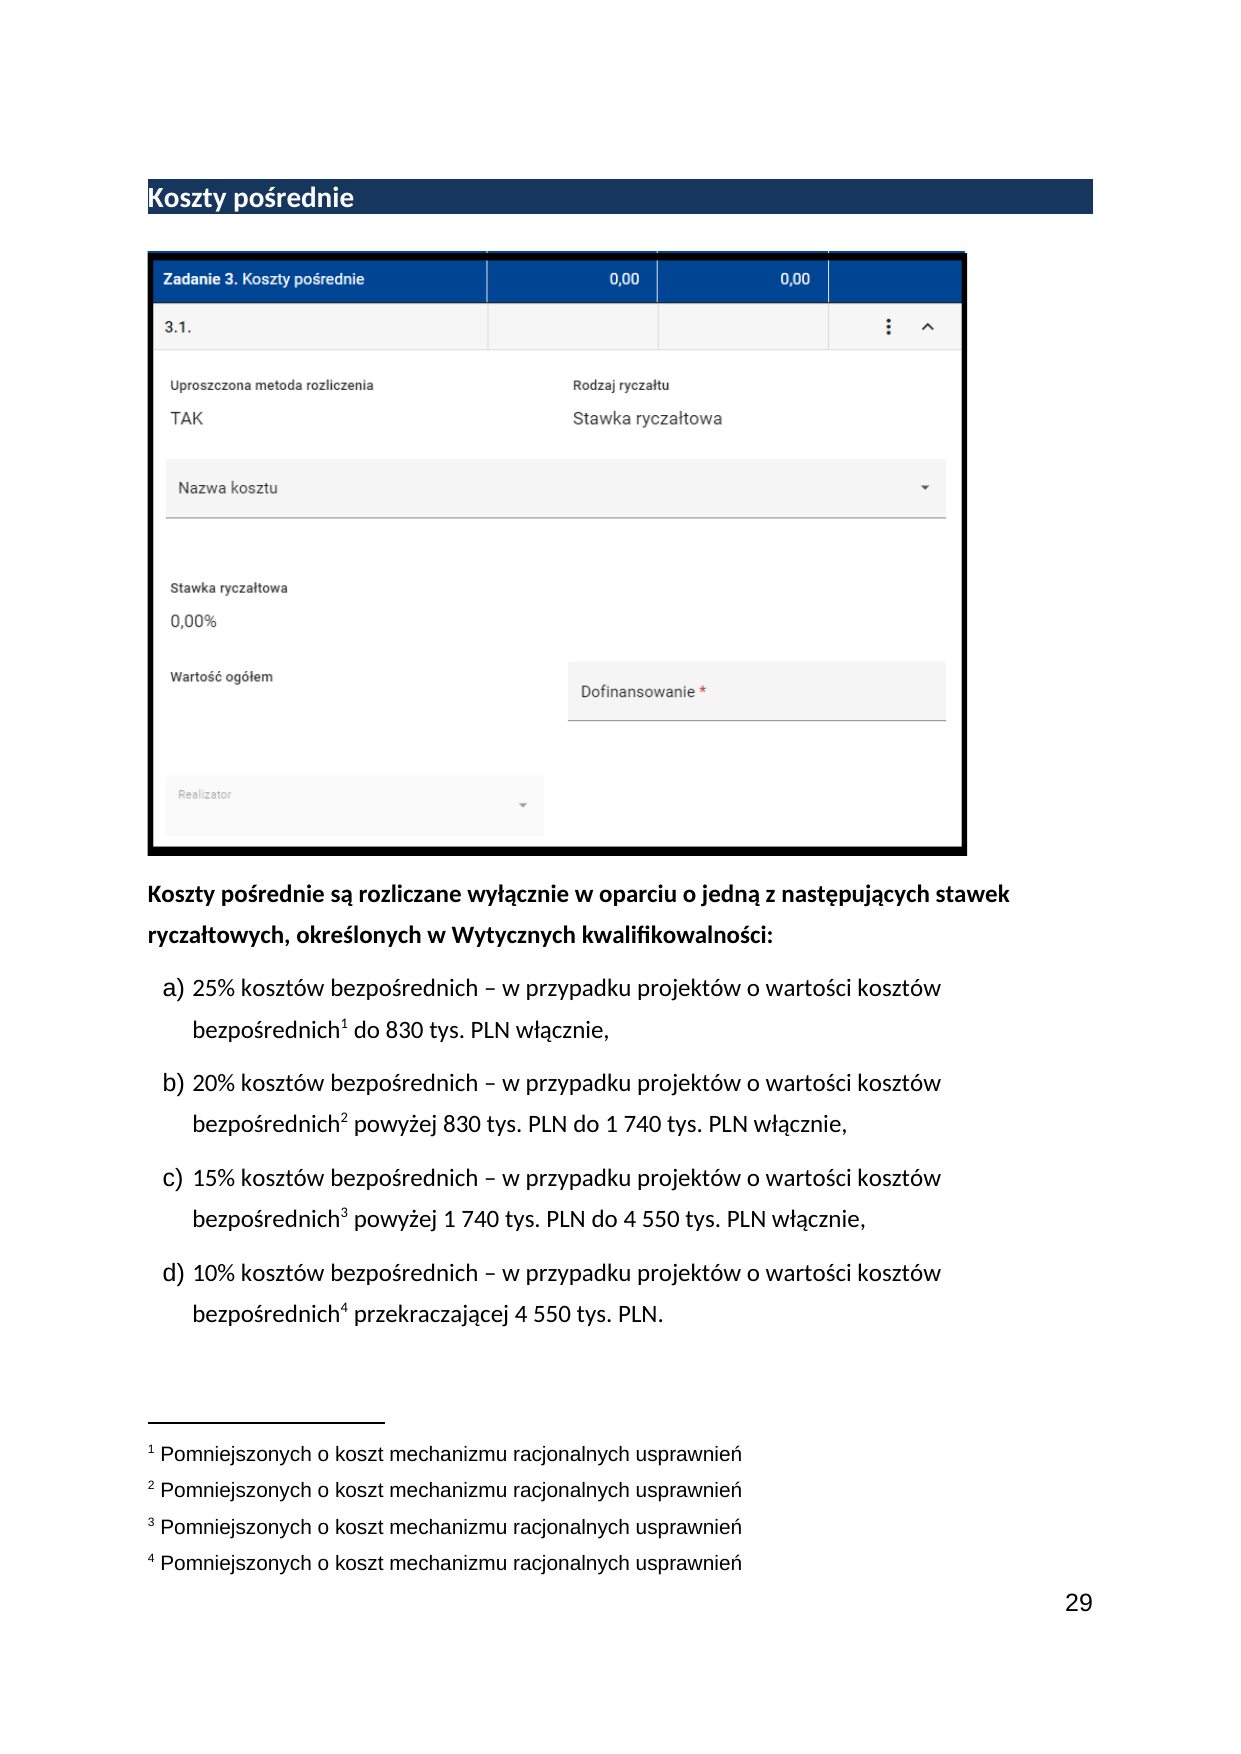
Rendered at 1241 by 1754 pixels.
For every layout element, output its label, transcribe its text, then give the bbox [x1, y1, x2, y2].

list 20% kosztów bezpośrednich – w przypadku projektów o wartości kosztów bezpośrednich powyżej 830 tys. PLN do 1 740 tys. PLN włącznie, [162, 1067, 1093, 1139]
list 25% kosztów bezpośrednich – w przypadku projektów o wartości kosztów bezpośrednich do 830 tys. PLN włącznie, [162, 973, 1093, 1044]
list 15% kosztów bezpośrednich – w przypadku projektów o wartości kosztów bezpośrednich powyżej 1 740 tys. PLN do 4 550 tys. PLN włącznie, [162, 1162, 1093, 1234]
subtitle Koszty pośrednie [148, 179, 1093, 214]
text Koszty pośrednie są rozliczane wyłącznie w oparciu o jedną z następujących stawek ryczałtowych, określonych w Wytycznych kwalifikowalności: [148, 878, 1093, 949]
list 10% kosztów bezpośrednich – w przypadku projektów o wartości kosztów bezpośrednich przekraczającej 4 550 tys. PLN. [162, 1257, 1093, 1329]
picture [147, 251, 968, 856]
